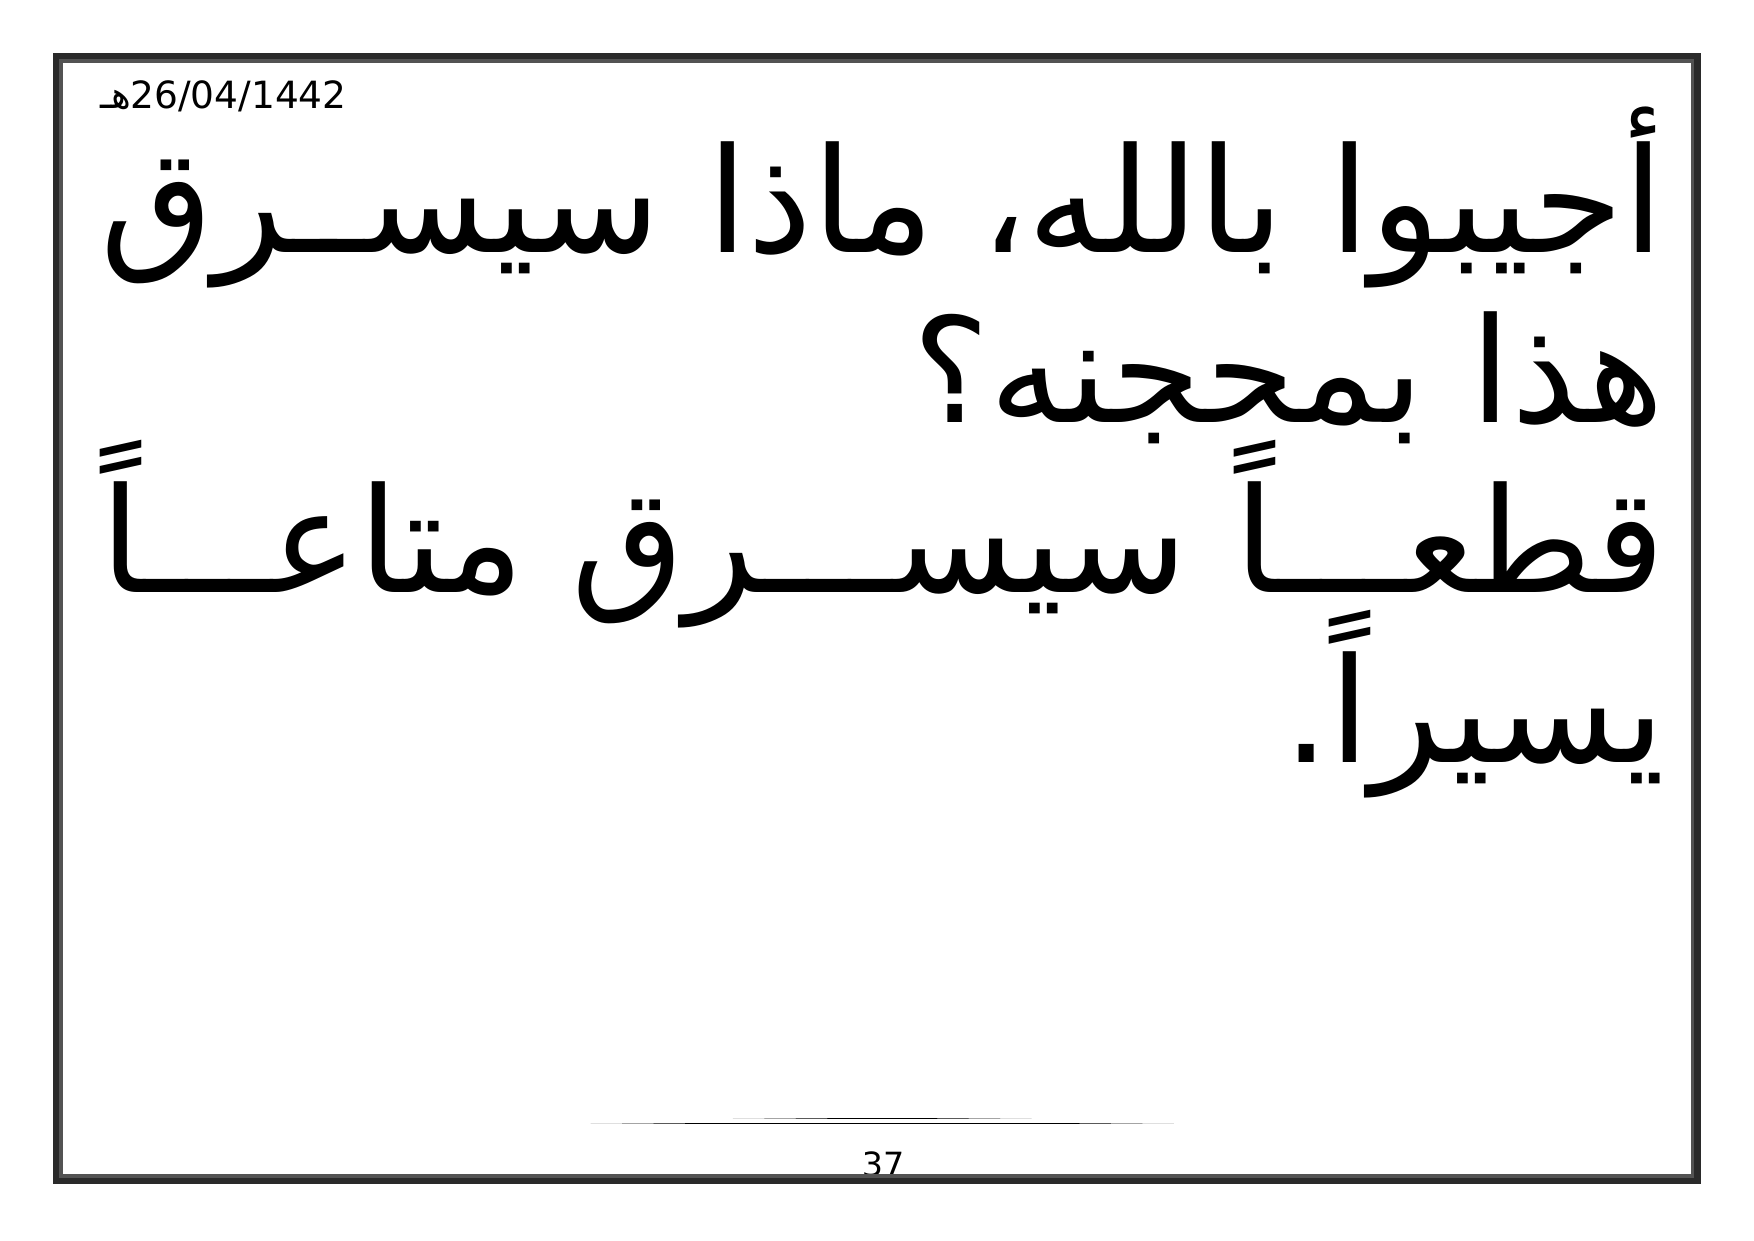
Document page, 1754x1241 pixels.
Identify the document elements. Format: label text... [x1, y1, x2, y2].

text قطعاً سيسرق متاعاً يسيراً. [100, 457, 1665, 797]
text أجيبوا بالله، ماذا سيسرق هذا بمحجنه؟ [100, 117, 1665, 457]
